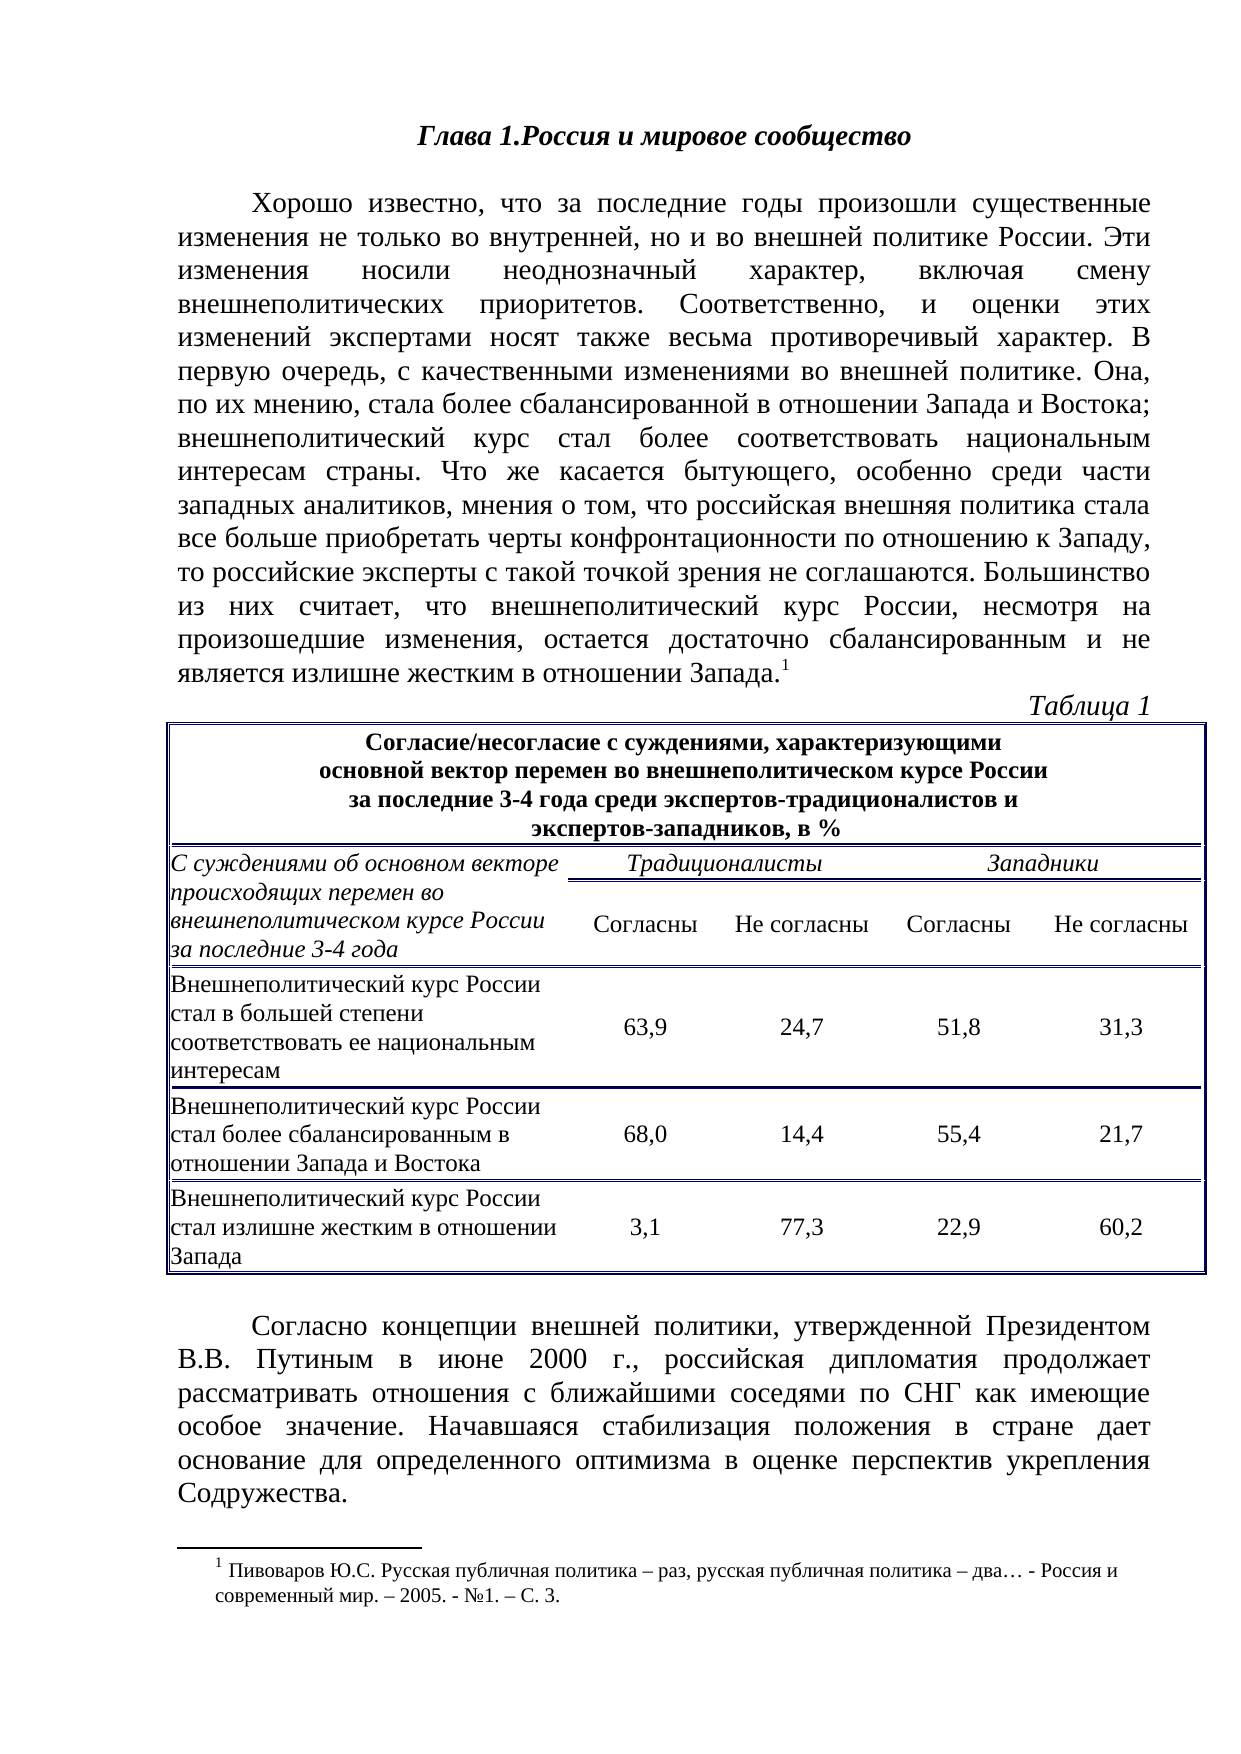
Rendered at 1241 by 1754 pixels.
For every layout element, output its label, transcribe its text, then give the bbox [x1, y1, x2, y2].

table_cell 14,4 [722, 1089, 881, 1178]
table_cell Внешнеполитический курс России стал излишне жестким в отношении Запада [170, 1179, 568, 1271]
table_cell 77,3 [722, 1182, 881, 1271]
table_cell Внешнеполитический курс России стал в большей степени соответствовать ее национальным интересам [170, 965, 568, 1086]
table_cell Традиционалисты [568, 847, 881, 878]
table_cell Не согласны [1036, 878, 1204, 964]
table_cell Западники [881, 843, 1204, 878]
table_cell 51,8 [881, 968, 1036, 1086]
table_header Согласие/несогласие с суждениями, характеризующими основной вектор перемен во внешнеполитическом курсе России за последние 3-4 года среди экспертов-традиционалистов и экспертов-западников, в % [170, 725, 1204, 843]
table_cell 24,7 [722, 968, 881, 1086]
table_cell 31,3 [1036, 965, 1204, 1086]
text Глава 1.Россия и мировое сообщество [177, 118, 1152, 152]
table_cell 60,2 [1036, 1179, 1204, 1271]
table_cell Не согласны [722, 882, 881, 964]
table_cell Внешнеполитический курс России стал более сбалансированным в отношении Запада и Востока [170, 1086, 568, 1178]
table_cell Согласны [568, 882, 722, 964]
table_cell С суждениями об основном векторе происходящих перемен во внешнеполитическом курсе России за последние 3-4 года [170, 843, 568, 964]
subtitle Таблица 1 [177, 688, 1152, 722]
table_cell 63,9 [568, 968, 722, 1086]
table_cell Согласны [881, 882, 1036, 964]
subtitle Хорошо известно, что за последние годы произошли существенные изменения не только во внутренней, но и во внешней политике России. Эти изменения носили неоднозначный характер, включая смену внешнеполитических приоритетов. Соответственно, и оценки этих изменений экспертами носят также весьма противоречивый характер. В первую очередь, с качественными изменениями во внешней политике. Она, по их мнению, стала более сбалансированной в отношении Запада и Востока; внешнеполитический курс стал более соответствовать национальным интересам страны. Что же касается бытующего, особенно среди части западных аналитиков, мнения о том, что российская внешняя политика стала все больше приобретать черты конфронтационности по отношению к Западу, то российские эксперты с такой точкой зрения не соглашаются. Большинство из них считает, что внешнеполитический курс России, несмотря на произошедшие изменения, остается достаточно сбалансированным и не является излишне жестким в отношении Запада. [177, 185, 1152, 688]
text Согласно концепции внешней политики, утвержденной Президентом В.В. Путиным в июне 2000 г., российская дипломатия продолжает рассматривать отношения с ближайшими соседями по СНГ как имеющие особое значение. Начавшаяся стабилизация положения в стране дает основание для определенного оптимизма в оценке перспектив укрепления Содружества. [177, 1308, 1152, 1509]
table_cell 55,4 [881, 1089, 1036, 1178]
table_cell 3,1 [568, 1182, 722, 1271]
table_cell 22,9 [881, 1182, 1036, 1271]
table_cell 21,7 [1036, 1086, 1204, 1178]
table_cell 68,0 [568, 1089, 722, 1178]
